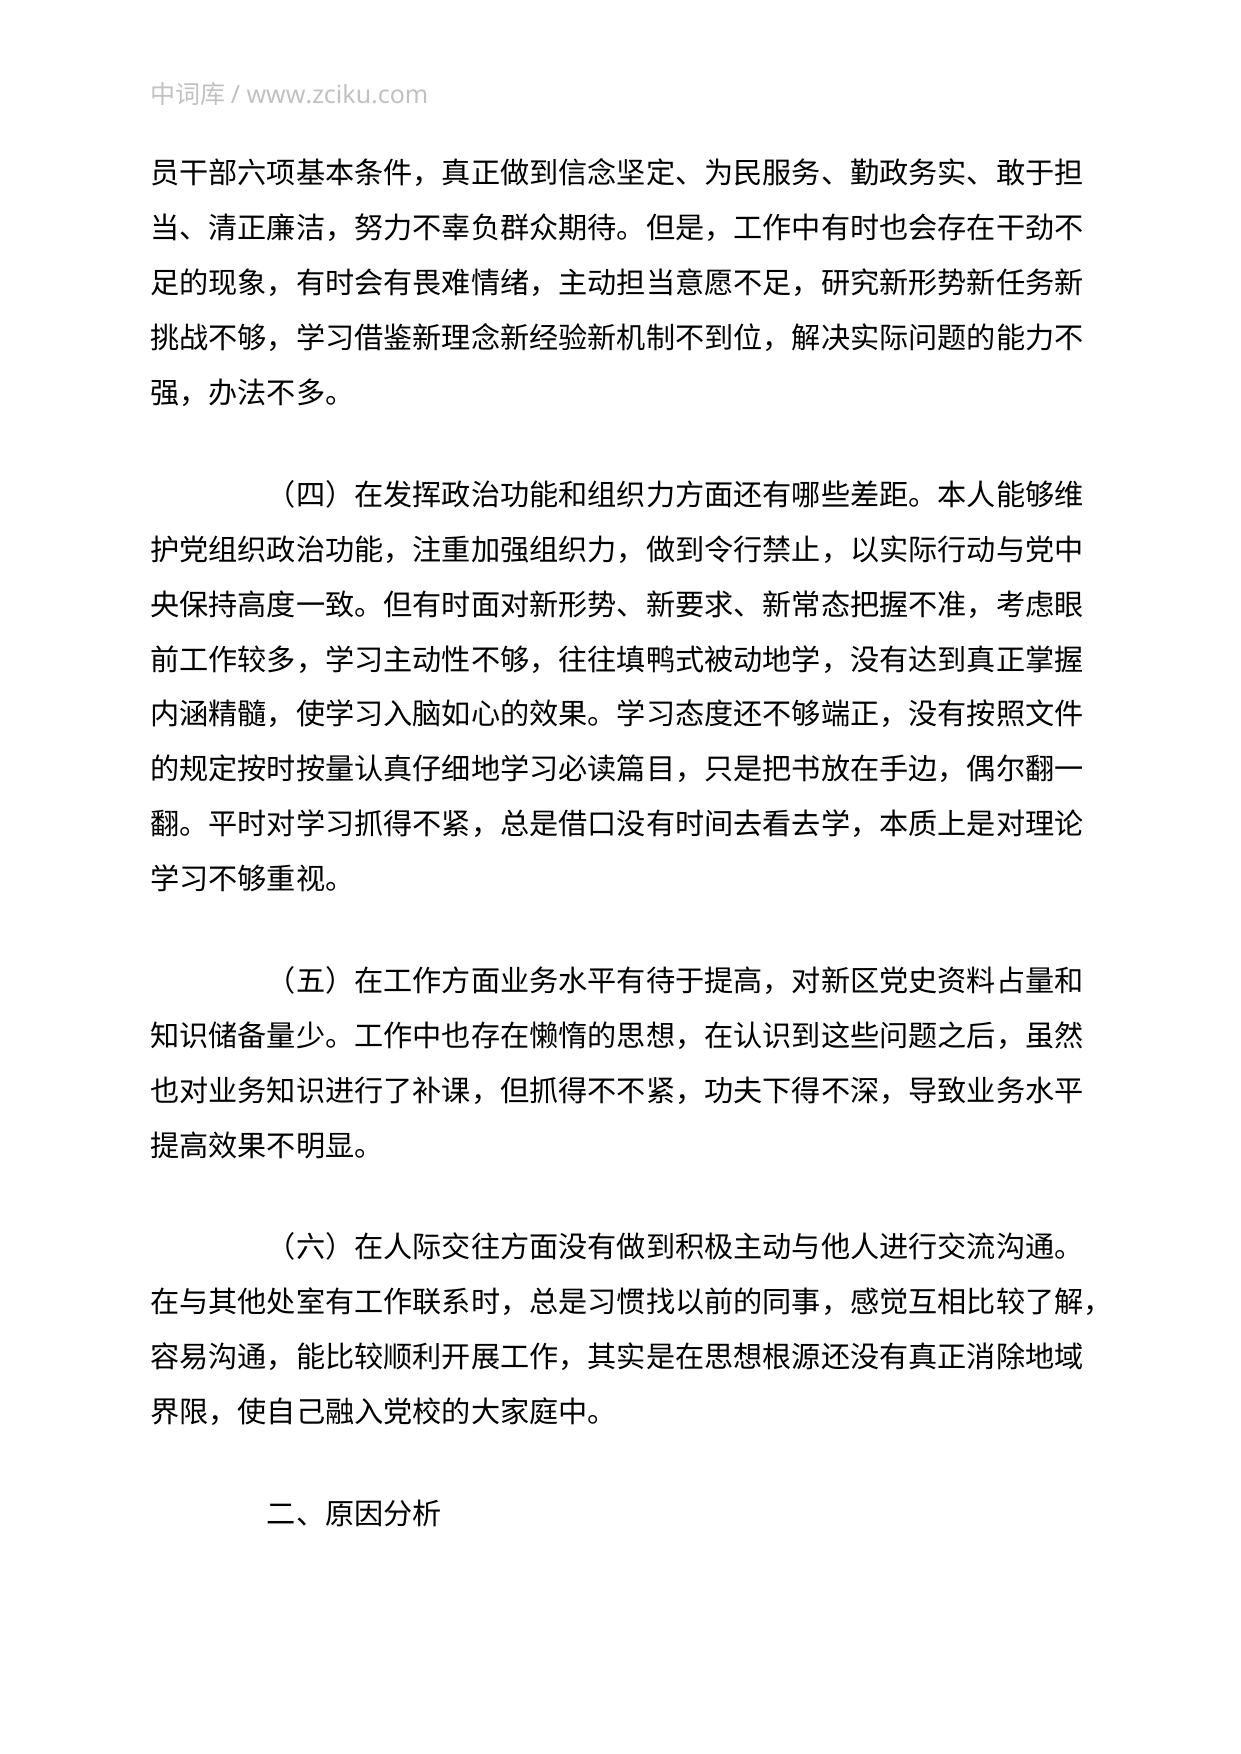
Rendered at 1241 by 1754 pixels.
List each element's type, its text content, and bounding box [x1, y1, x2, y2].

text （四）在发挥政治功能和组织力方面还有哪些差距。本人能够维护党组织政治功能，注重加强组织力，做到令行禁止，以实际行动与党中央保持高度一致。但有时面对新形势、新要求、新常态把握不准，考虑眼前工作较多，学习主动性不够，往往填鸭式被动地学，没有达到真正掌握内涵精髓，使学习入脑如心的效果。学习态度还不够端正，没有按照文件的规定按时按量认真仔细地学习必读篇目，只是把书放在手边，偶尔翻一翻。平时对学习抓得不紧，总是借口没有时间去看去学，本质上是对理论学习不够重视。 [150, 471, 1090, 898]
text （六）在人际交往方面没有做到积极主动与他人进行交流沟通。在与其他处室有工作联系时，总是习惯找以前的同事，感觉互相比较了解，容易沟通，能比较顺利开展工作，其实是在思想根源还没有真正消除地域界限，使自己融入党校的大家庭中。 [150, 1224, 1090, 1431]
text 二、原因分析 [150, 1490, 1090, 1533]
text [150, 150, 1090, 412]
text （五）在工作方面业务水平有待于提高，对新区党史资料占量和知识储备量少。工作中也存在懒惰的思想，在认识到这些问题之后，虽然也对业务知识进行了补课，但抓得不不紧，功夫下得不深，导致业务水平提高效果不明显。 [150, 957, 1090, 1164]
